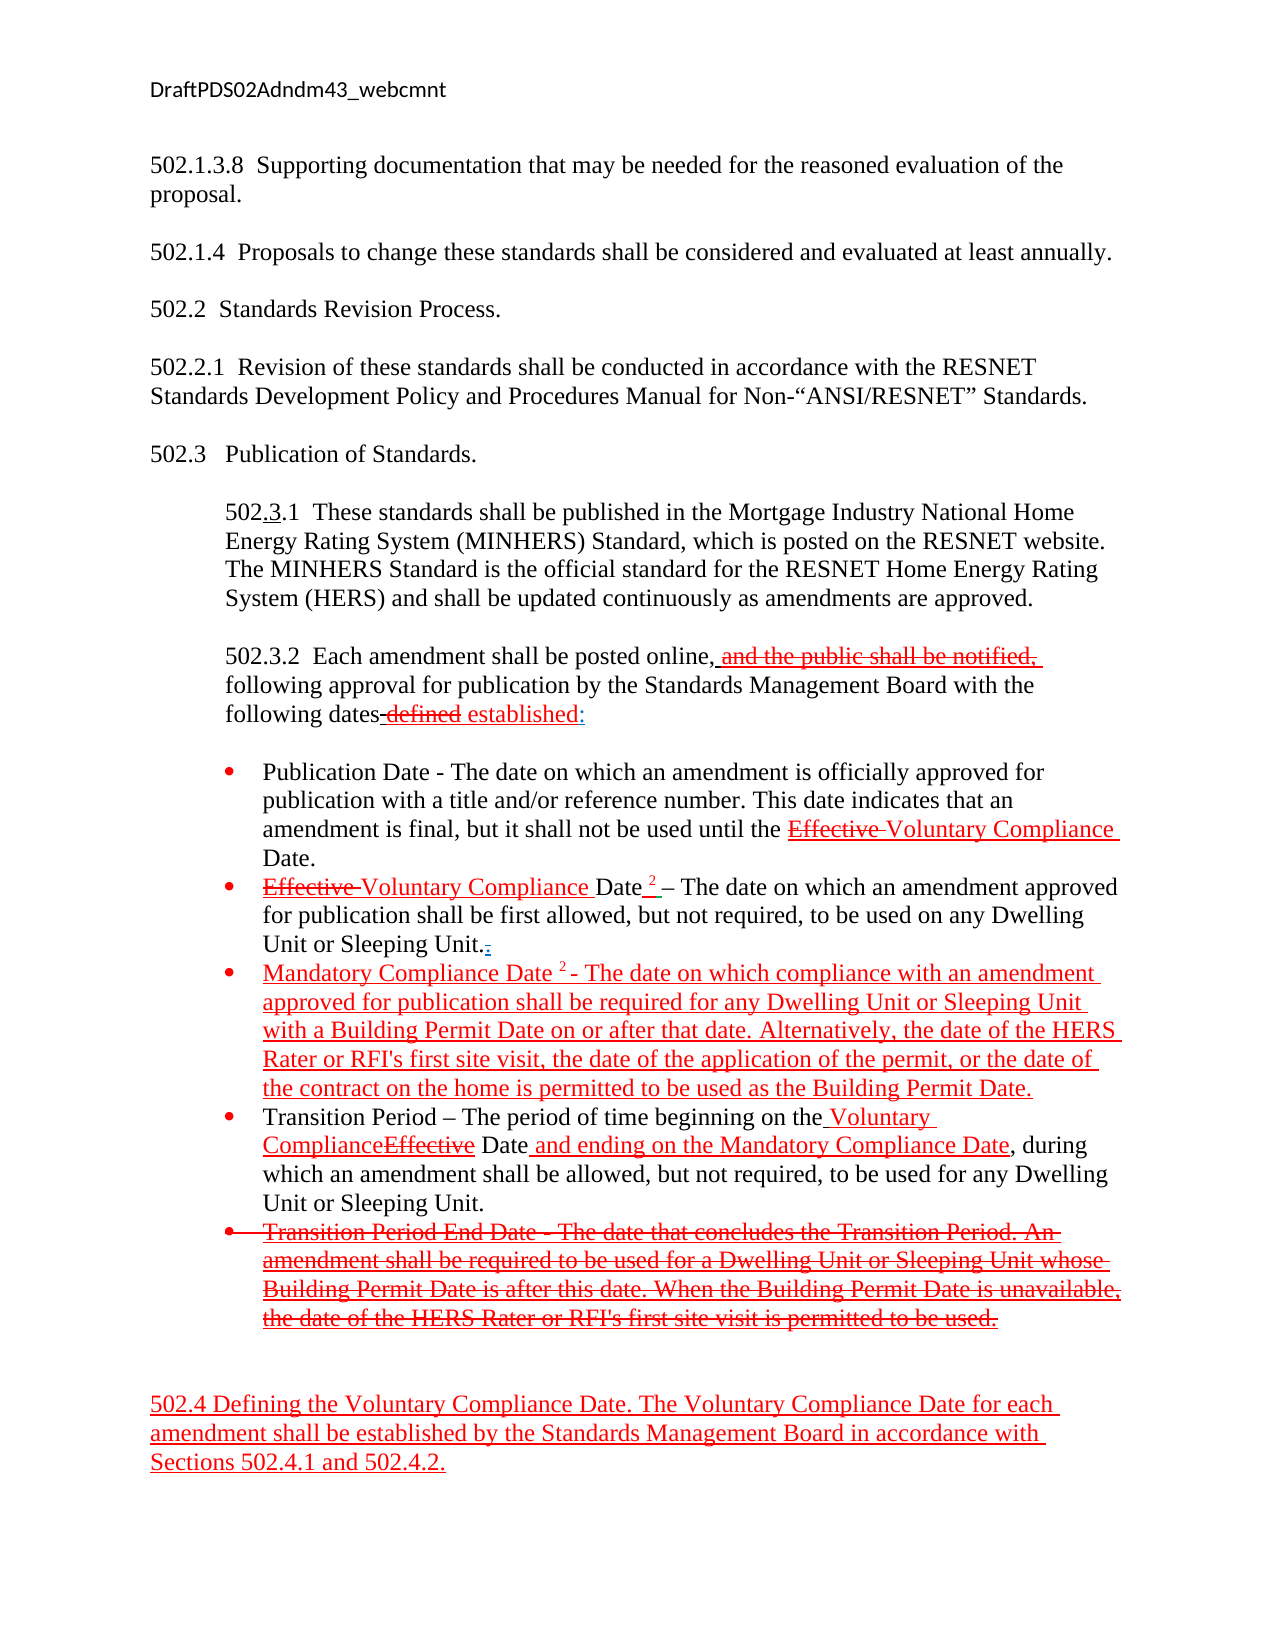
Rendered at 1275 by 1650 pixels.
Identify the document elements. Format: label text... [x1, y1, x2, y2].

list Effective Voluntary Compliance Date 2 – The date on which an amendment approved for publication shall be first allowed, but not required, to be used on any Dwelling Unit or Sleeping Unit.. [225, 872, 1125, 958]
subtitle 502.3.1 These standards shall be published in the Mortgage Industry National Home Energy Rating System (MINHERS) Standard, which is posted on the RESNET website. The MINHERS Standard is the official standard for the RESNET Home Energy Rating System (HERS) and shall be updated continuously as amendments are approved. [225, 497, 1125, 612]
subtitle 502.2.1 Revision of these standards shall be conducted in accordance with the RESNET Standards Development Policy and Procedures Manual for Non-“ANSI/RESNET” Standards. [150, 352, 1125, 410]
list Publication Date - The date on which an amendment is officially approved for publication with a title and/or reference number. This date indicates that an amendment is final, but it shall not be used until the Effective Voluntary Compliance Date. [225, 757, 1125, 872]
subtitle 502.2 Standards Revision Process. [150, 294, 1125, 323]
list Transition Period End Date - The date that concludes the Transition Period. An amendment shall be required to be used for a Dwelling Unit or Sleeping Unit whose Building Permit Date is after this date. When the Building Permit Date is unavailable, the date of the HERS Rater or RFI's first site visit is permitted to be used. [225, 1217, 1125, 1332]
list Mandatory Compliance Date 2 - The date on which compliance with an amendment approved for publication shall be required for any Dwelling Unit or Sleeping Unit with a Building Permit Date on or after that date. Alternatively, the date of the HERS Rater or RFI's first site visit, the date of the application of the permit, or the date of the contract on the home is permitted to be used as the Building Permit Date. [225, 958, 1125, 1102]
subtitle 502.1.4 Proposals to change these standards shall be considered and evaluated at least annually. [150, 237, 1125, 265]
subtitle 502.1.3.8 Supporting documentation that may be needed for the reasoned evaluation of the proposal. [150, 150, 1125, 207]
subtitle 502.3 Publication of Standards. [150, 439, 1125, 468]
subtitle 502.4 Defining the Voluntary Compliance Date. The Voluntary Compliance Date for each amendment shall be established by the Standards Management Board in accordance with Sections 502.4.1 and 502.4.2. [150, 1389, 1125, 1476]
list Transition Period – The period of time beginning on the Voluntary ComplianceEffective Date and ending on the Mandatory Compliance Date, during which an amendment shall be allowed, but not required, to be used for any Dwelling Unit or Sleeping Unit. [225, 1102, 1125, 1217]
subtitle 502.3.2 Each amendment shall be posted online, and the public shall be notified, following approval for publication by the Standards Management Board with the following dates defined established: [225, 641, 1125, 727]
